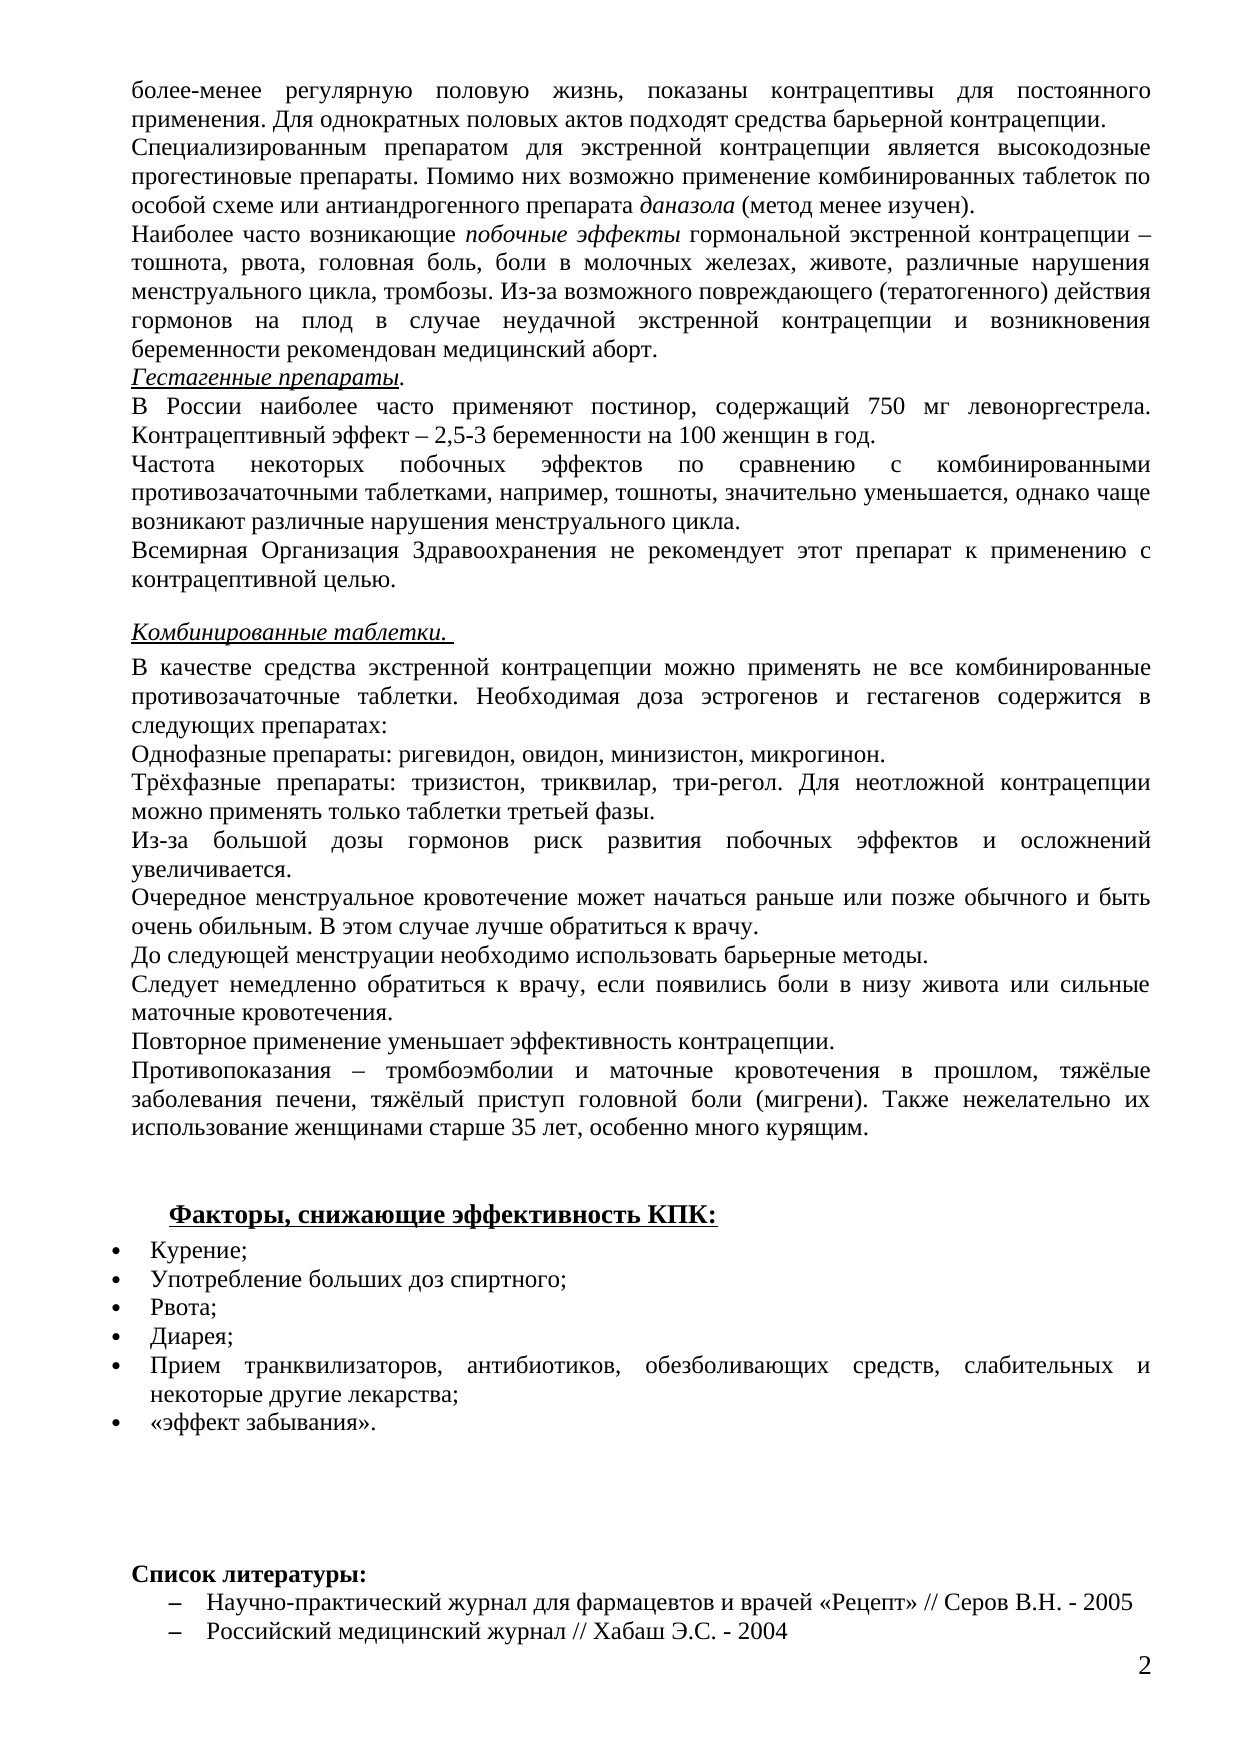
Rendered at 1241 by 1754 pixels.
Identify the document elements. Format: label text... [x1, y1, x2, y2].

text Очередное менструальное кровотечение может начаться раньше или позже обычного и быть очень обильным. В этом случае лучше обратиться к врачу. [131, 882, 1152, 940]
text Наиболее часто возникающие побочные эффекты гормональной экстренной контрацепции – тошнота, рвота, головная боль, боли в молочных железах, животе, различные нарушения менструального цикла, тромбозы. Из-за возможного повреждающего (тератогенного) действия гормонов на плод в случае неудачной экстренной контрацепции и возникновения беременности рекомендован медицинский аборт. [131, 219, 1152, 362]
text Специализированным препаратом для экстренной контрацепции является высокодозные прогестиновые препараты. Помимо них возможно применение комбинированных таблеток по особой схеме или антиандрогенного препарата даназола (метод менее изучен). [131, 132, 1152, 219]
list Диарея; [112, 1321, 1152, 1350]
text Из-за большой дозы гормонов риск развития побочных эффектов и осложнений увеличивается. [131, 825, 1152, 882]
list «эффект забывания». [112, 1407, 1152, 1436]
list Прием транквилизаторов, антибиотиков, обезболивающих средств, слабительных и некоторые другие лекарства; [112, 1350, 1152, 1407]
text Частота некоторых побочных эффектов по сравнению с комбинированными противозачаточными таблетками, например, тошноты, значительно уменьшается, однако чаще возникают различные нарушения менструального цикла. [131, 449, 1152, 535]
list Употребление больших доз спиртного; [112, 1264, 1152, 1292]
text Однофазные препараты: ригевидон, овидон, минизистон, микрогинон. [131, 739, 1152, 767]
text До следующей менструации необходимо использовать барьерные методы. [131, 940, 1152, 969]
list Российский медицинский журнал // Хабаш Э.С. - 2004 [169, 1616, 1152, 1645]
text Повторное применение уменьшает эффективность контрацепции. [131, 1026, 1152, 1055]
text Противопоказания – тромбоэмболии и маточные кровотечения в прошлом, тяжёлые заболевания печени, тяжёлый приступ головной боли (мигрени). Также нежелательно их использование женщинами старше 35 лет, особенно много курящим. [131, 1055, 1152, 1141]
list Рвота; [112, 1292, 1152, 1321]
text Факторы, снижающие эффективность КПК: [169, 1199, 1152, 1230]
text Всемирная Организация Здравоохранения не рекомендует этот препарат к применению с контрацептивной целью. [131, 535, 1152, 592]
text Гестагенные препараты. [131, 362, 1152, 391]
subtitle Комбинированные таблетки. [131, 617, 1152, 646]
text Следует немедленно обратиться к врачу, если появились боли в низу живота или сильные маточные кровотечения. [131, 969, 1152, 1026]
text В качестве средства экстренной контрацепции можно применять не все комбинированные противозачаточные таблетки. Необходимая доза эстрогенов и гестагенов содержится в следующих препаратах: [131, 652, 1152, 739]
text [131, 75, 1152, 132]
list Курение; [112, 1235, 1152, 1264]
text Трёхфазные препараты: тризистон, триквилар, три-регол. Для неотложной контрацепции можно применять только таблетки третьей фазы. [131, 767, 1152, 825]
list Научно-практический журнал для фармацевтов и врачей «Рецепт» // Серов В.Н. - 2005 [169, 1587, 1152, 1616]
text Список литературы: [131, 1559, 1152, 1587]
text В России наиболее часто применяют постинор, содержащий 750 мг левоноргестрела. Контрацептивный эффект – 2,5-3 беременности на 100 женщин в год. [131, 391, 1152, 449]
